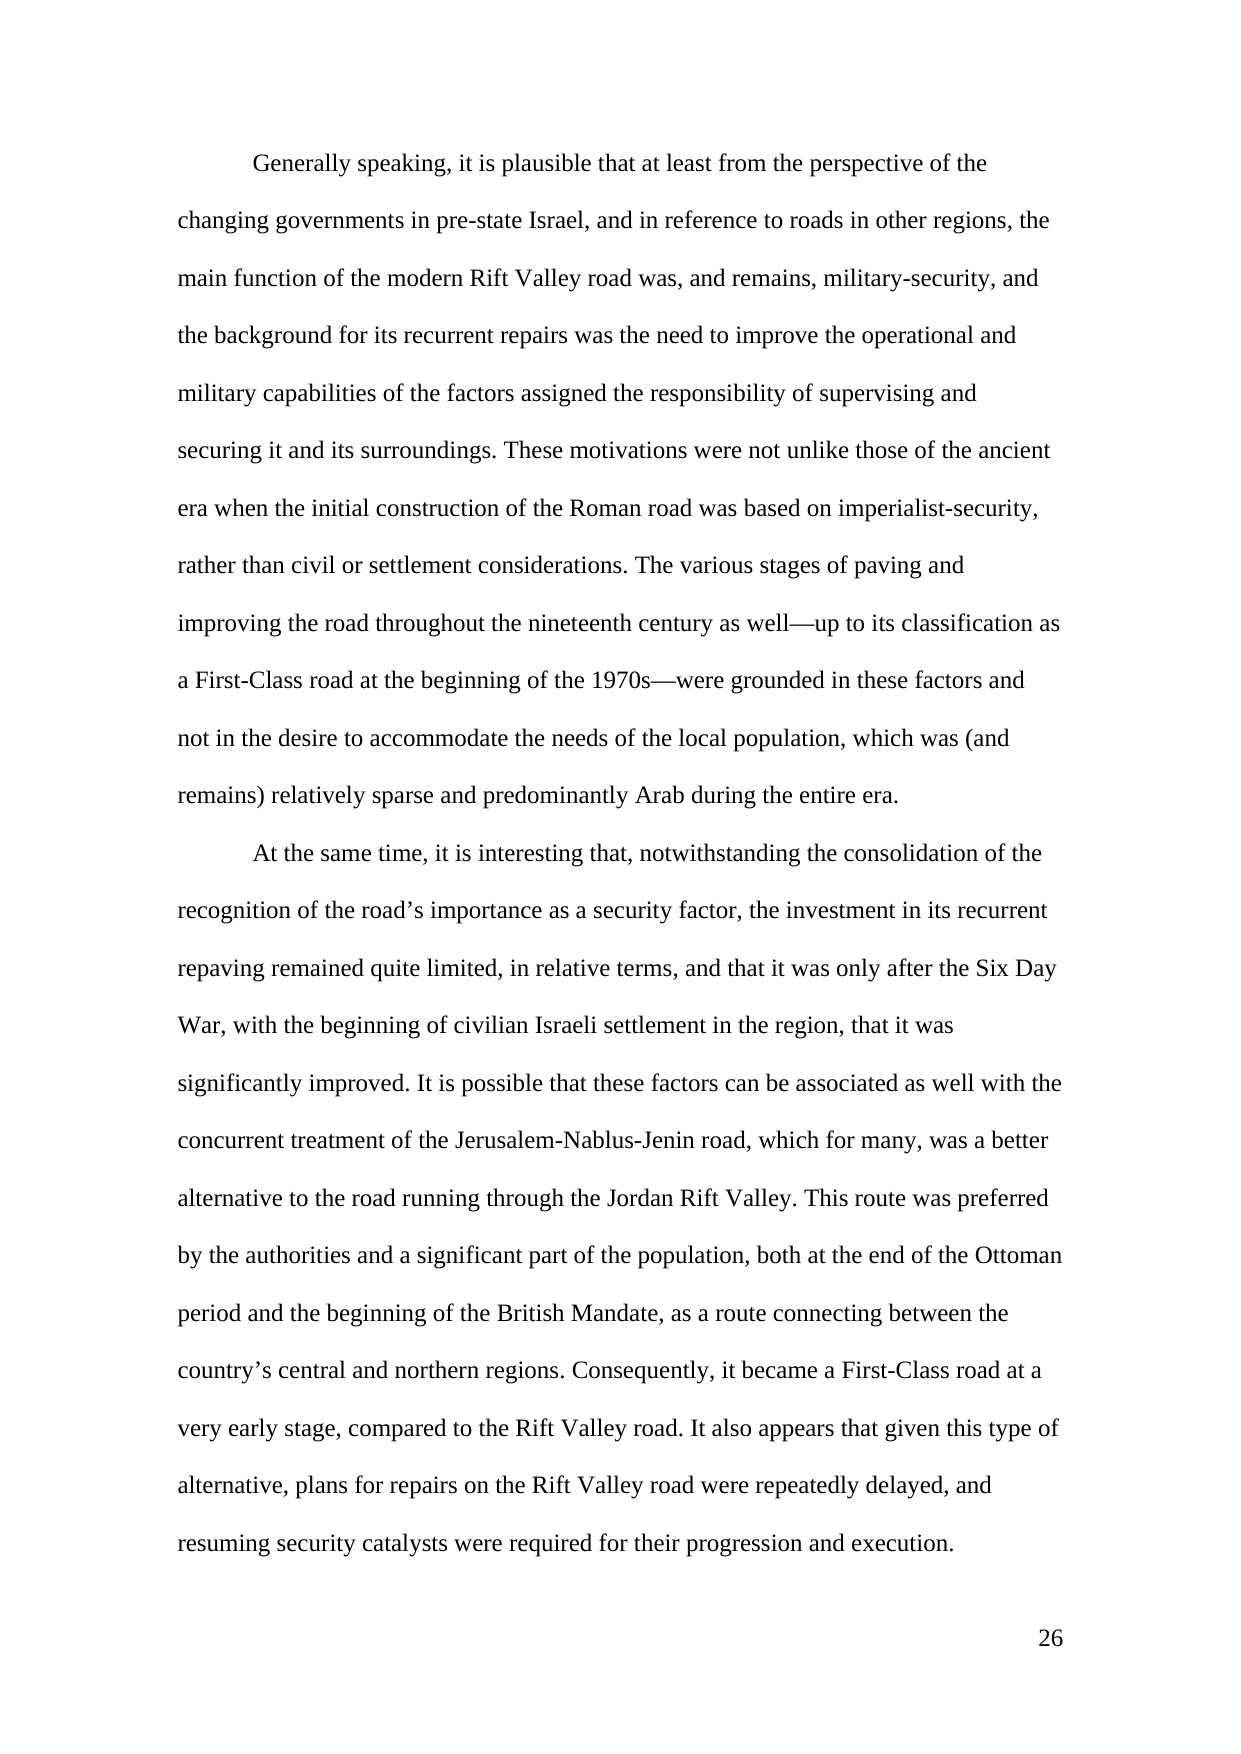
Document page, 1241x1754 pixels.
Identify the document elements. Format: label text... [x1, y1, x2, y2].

text At the same time, it is interesting that, notwithstanding the consolidation of the recognition of the road’s importance as a security factor, the investment in its recurrent repaving remained quite limited, in relative terms, and that it was only after the Six Day War, with the beginning of civilian Israeli settlement in the region, that it was significantly improved. It is possible that these factors can be associated as well with the concurrent treatment of the Jerusalem-Nablus-Jenin road, which for many, was a better alternative to the road running through the Jordan Rift Valley. This route was preferred by the authorities and a significant part of the population, both at the end of the Ottoman period and the beginning of the British Mandate, as a route connecting between the country’s central and northern regions. Consequently, it became a First-Class road at a very early stage, compared to the Rift Valley road. It also appears that given this type of alternative, plans for repairs on the Rift Valley road were repeatedly delayed, and resuming security catalysts were required for their progression and execution. [177, 838, 1063, 1556]
text Generally speaking, it is plausible that at least from the perspective of the changing governments in pre-state Israel, and in reference to roads in other regions, the main function of the modern Rift Valley road was, and remains, military-security, and the background for its recurrent repairs was the need to improve the operational and military capabilities of the factors assigned the responsibility of supervising and securing it and its surroundings. These motivations were not unlike those of the ancient era when the initial construction of the Roman road was based on imperialist-security, rather than civil or settlement considerations. The various stages of paving and improving the road throughout the nineteenth century as well—up to its classification as a First-Class road at the beginning of the 1970s—were grounded in these factors and not in the desire to accommodate the needs of the local population, which was (and remains) relatively sparse and predominantly Arab during the entire era. [177, 148, 1063, 809]
